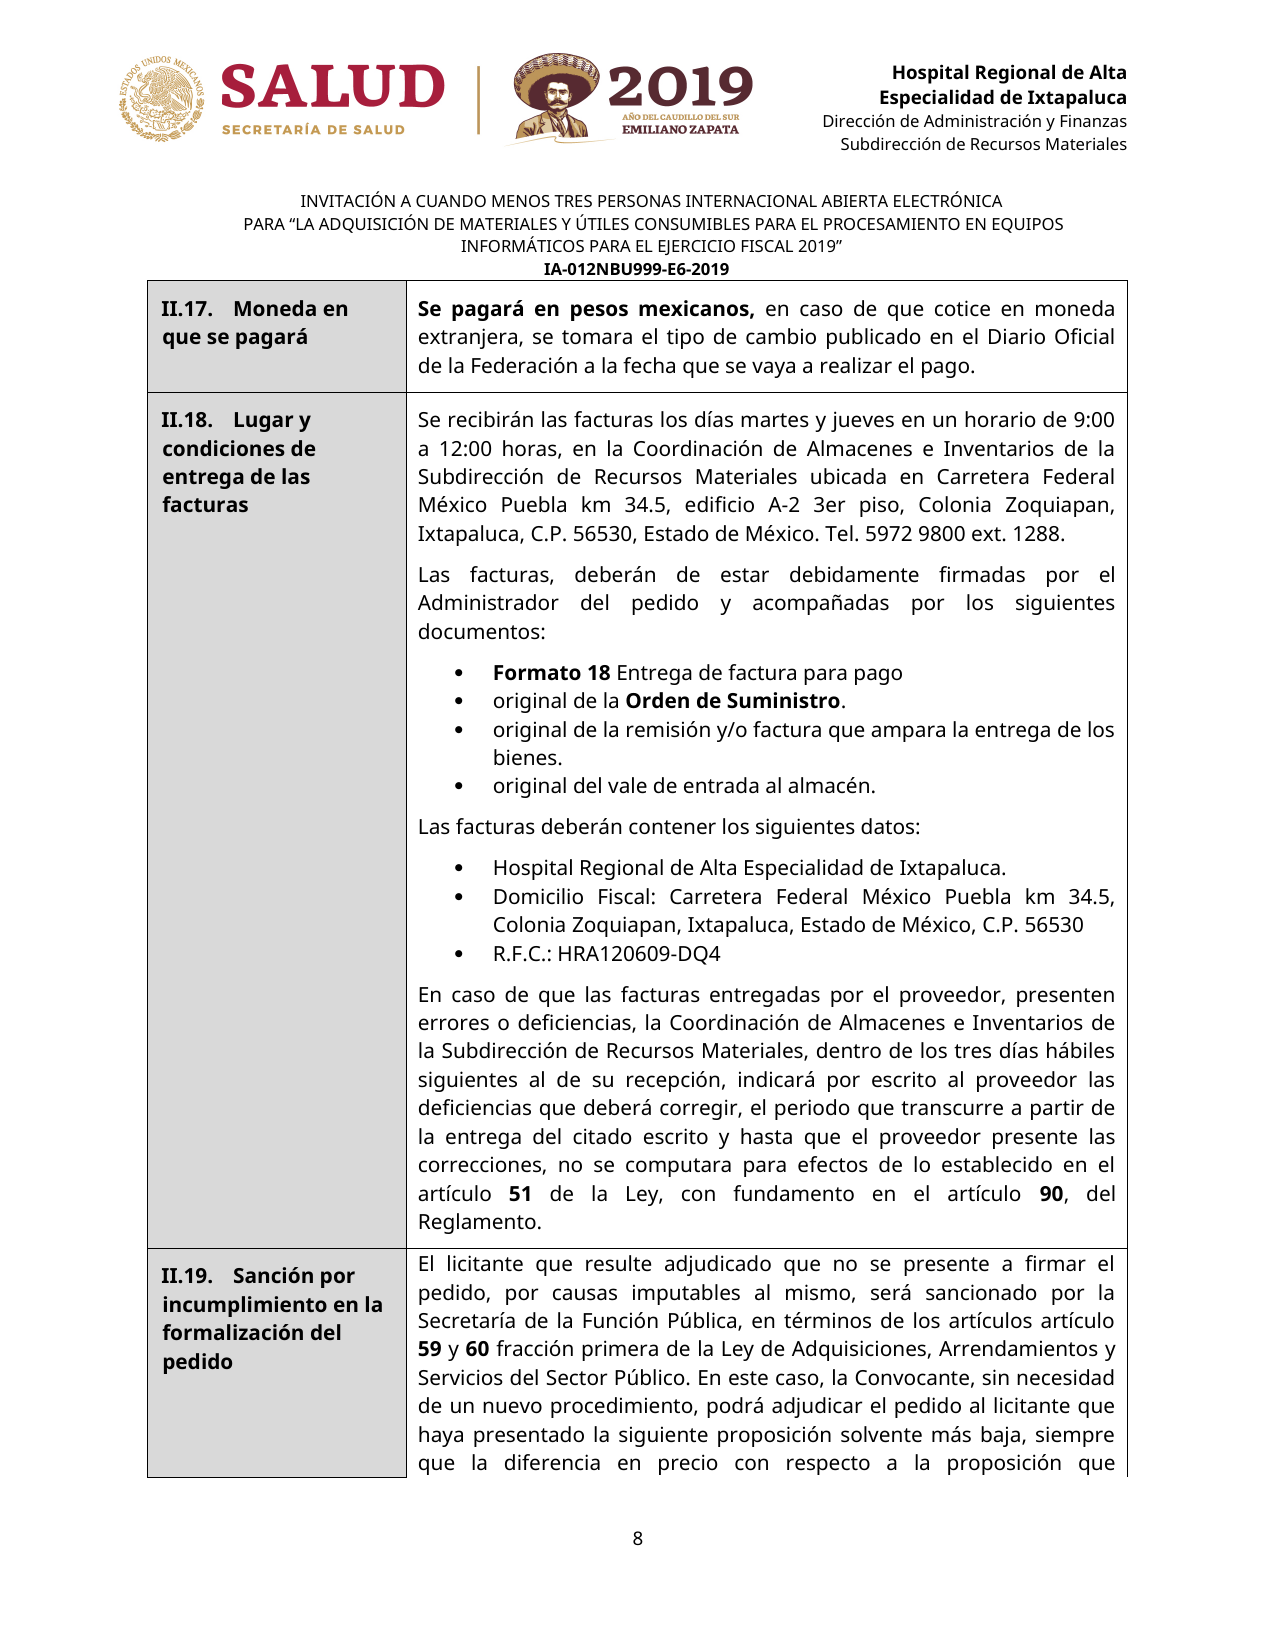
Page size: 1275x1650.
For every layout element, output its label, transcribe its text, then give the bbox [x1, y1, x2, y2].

table_cell Se recibirán las facturas los días martes y jueves en un horario de 9:00 a 12:00 horas, en la Coordinación de Almacenes e Inventarios de la Subdirección de Recursos Materiales ubicada en Carretera Federal México Puebla km 34.5, edificio A-2 3er piso, Colonia Zoquiapan, Ixtapaluca, C.P. 56530, Estado de México. Tel. 5972 9800 ext. 1288. Las facturas, deberán de estar debidamente firmadas por el Administrador del pedido y acompañadas por los siguientes documentos: Formato 18 Entrega de factura para pago original de la Orden de Suministro. original de la remisión y/o factura que ampara la entrega de los bienes. original del vale de entrada al almacén. Las facturas deberán contener los siguientes datos: Hospital Regional de Alta Especialidad de Ixtapaluca. Domicilio Fiscal: Carretera Federal México Puebla km 34.5, Colonia Zoquiapan, Ixtapaluca, Estado de México, C.P. 56530 R.F.C.: HRA120609-DQ4 En caso de que las facturas entregadas por el proveedor, presenten errores o deficiencias, la Coordinación de Almacenes e Inventarios de la Subdirección de Recursos Materiales, dentro de los tres días hábiles siguientes al de su recepción, indicará por escrito al proveedor las deficiencias que deberá corregir, el periodo que transcurre a partir de la entrega del citado escrito y hasta que el proveedor presente las correcciones, no se computara para efectos de lo establecido en el artículo 51 de la Ley, con fundamento en el artículo 90, del Reglamento. [407, 393, 1127, 1248]
table_cell Sanción por incumplimiento en la formalización del pedido [148, 1249, 406, 1477]
table_cell Se pagará en pesos mexicanos, en caso de que cotice en moneda extranjera, se tomara el tipo de cambio publicado en el Diario Oficial de la Federación a la fecha que se vaya a realizar el pago. [407, 281, 1127, 392]
table_cell Lugar y condiciones de entrega de las facturas [148, 393, 406, 1248]
picture [73, 0, 764, 180]
table_cell Moneda en que se pagará [148, 281, 406, 392]
